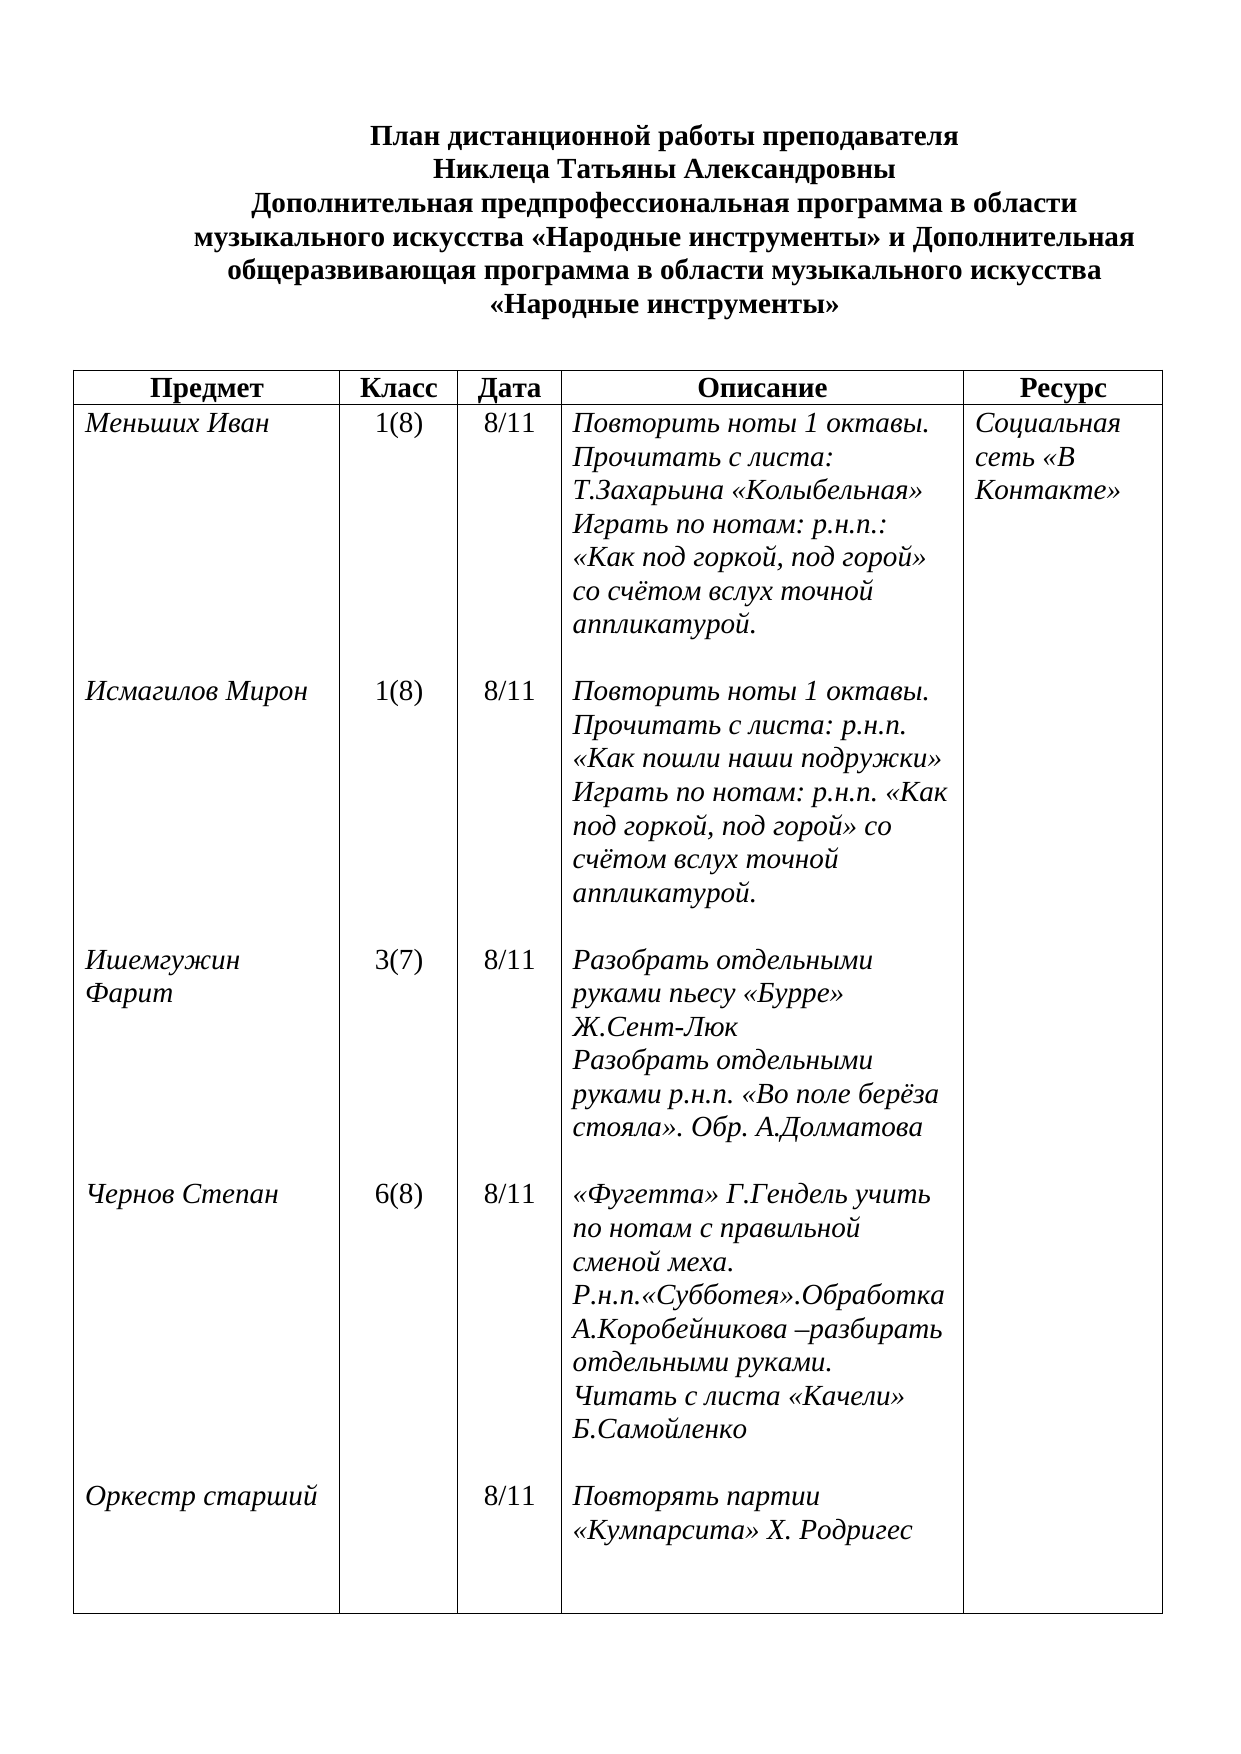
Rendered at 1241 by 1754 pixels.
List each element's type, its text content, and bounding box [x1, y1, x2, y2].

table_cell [458, 405, 561, 1613]
text Никлеца Татьяны Александровны [177, 152, 1152, 185]
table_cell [964, 405, 1162, 1613]
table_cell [562, 405, 963, 1613]
table_cell 1(8) 1(8) 3(7) 6(8) [340, 405, 457, 1613]
text Дополнительная предпрофессиональная программа в области музыкального искусства «Народные инструменты» и Дополнительная общеразвивающая программа в области музыкального искусства «Народные инструменты» [177, 185, 1152, 319]
text План дистанционной работы преподавателя [177, 118, 1152, 152]
table_header Ресурс [964, 371, 1162, 404]
table_header Предмет [74, 371, 339, 404]
table_header Описание [562, 371, 963, 404]
table_header Дата [458, 371, 561, 404]
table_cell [74, 405, 339, 1613]
table_header Класс [340, 371, 457, 404]
